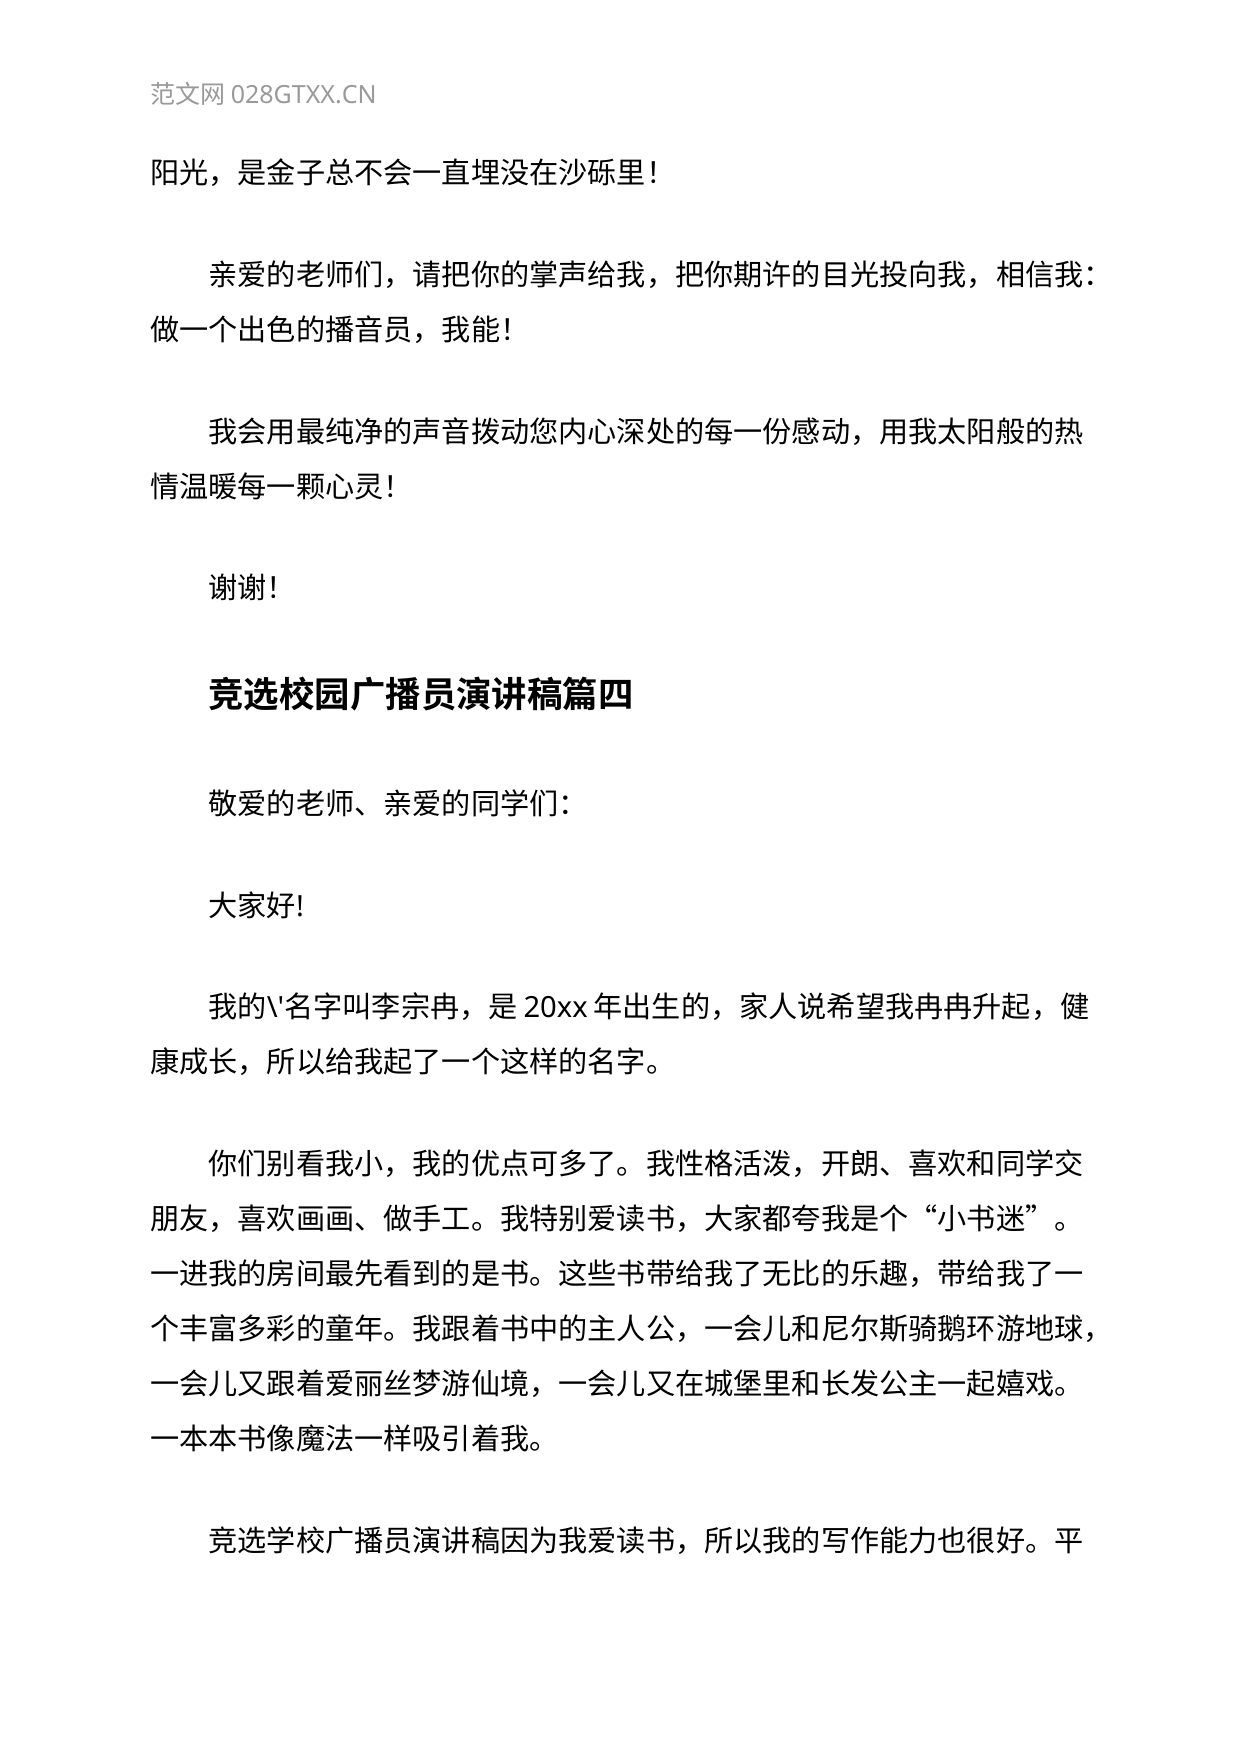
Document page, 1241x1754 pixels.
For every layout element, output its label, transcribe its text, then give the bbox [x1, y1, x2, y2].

text 竞选校园广播员演讲稿篇四 [150, 667, 1090, 718]
text 亲爱的老师们，请把你的掌声给我，把你期许的目光投向我，相信我：做一个出色的播音员，我能！ [150, 252, 1090, 349]
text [150, 1517, 1090, 1559]
text 你们别看我小，我的优点可多了。我性格活泼，开朗、喜欢和同学交朋友，喜欢画画、做手工。我特别爱读书，大家都夸我是个“小书迷”。一进我的房间最先看到的是书。这些书带给我了无比的乐趣，带给我了一个丰富多彩的童年。我跟着书中的主人公，一会儿和尼尔斯骑鹅环游地球，一会儿又跟着爱丽丝梦游仙境，一会儿又在城堡里和长发公主一起嬉戏。一本本书像魔法一样吸引着我。 [150, 1141, 1090, 1458]
text 我会用最纯净的声音拨动您内心深处的每一份感动，用我太阳般的热情温暖每一颗心灵！ [150, 408, 1090, 506]
text 我的\'名字叫李宗冉，是20xx年出生的，家人说希望我冉冉升起，健康成长，所以给我起了一个这样的名字。 [150, 984, 1090, 1081]
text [150, 150, 1090, 192]
text 谢谢！ [150, 565, 1090, 607]
text 大家好! [150, 882, 1090, 924]
text 敬爱的老师、亲爱的同学们： [150, 780, 1090, 823]
